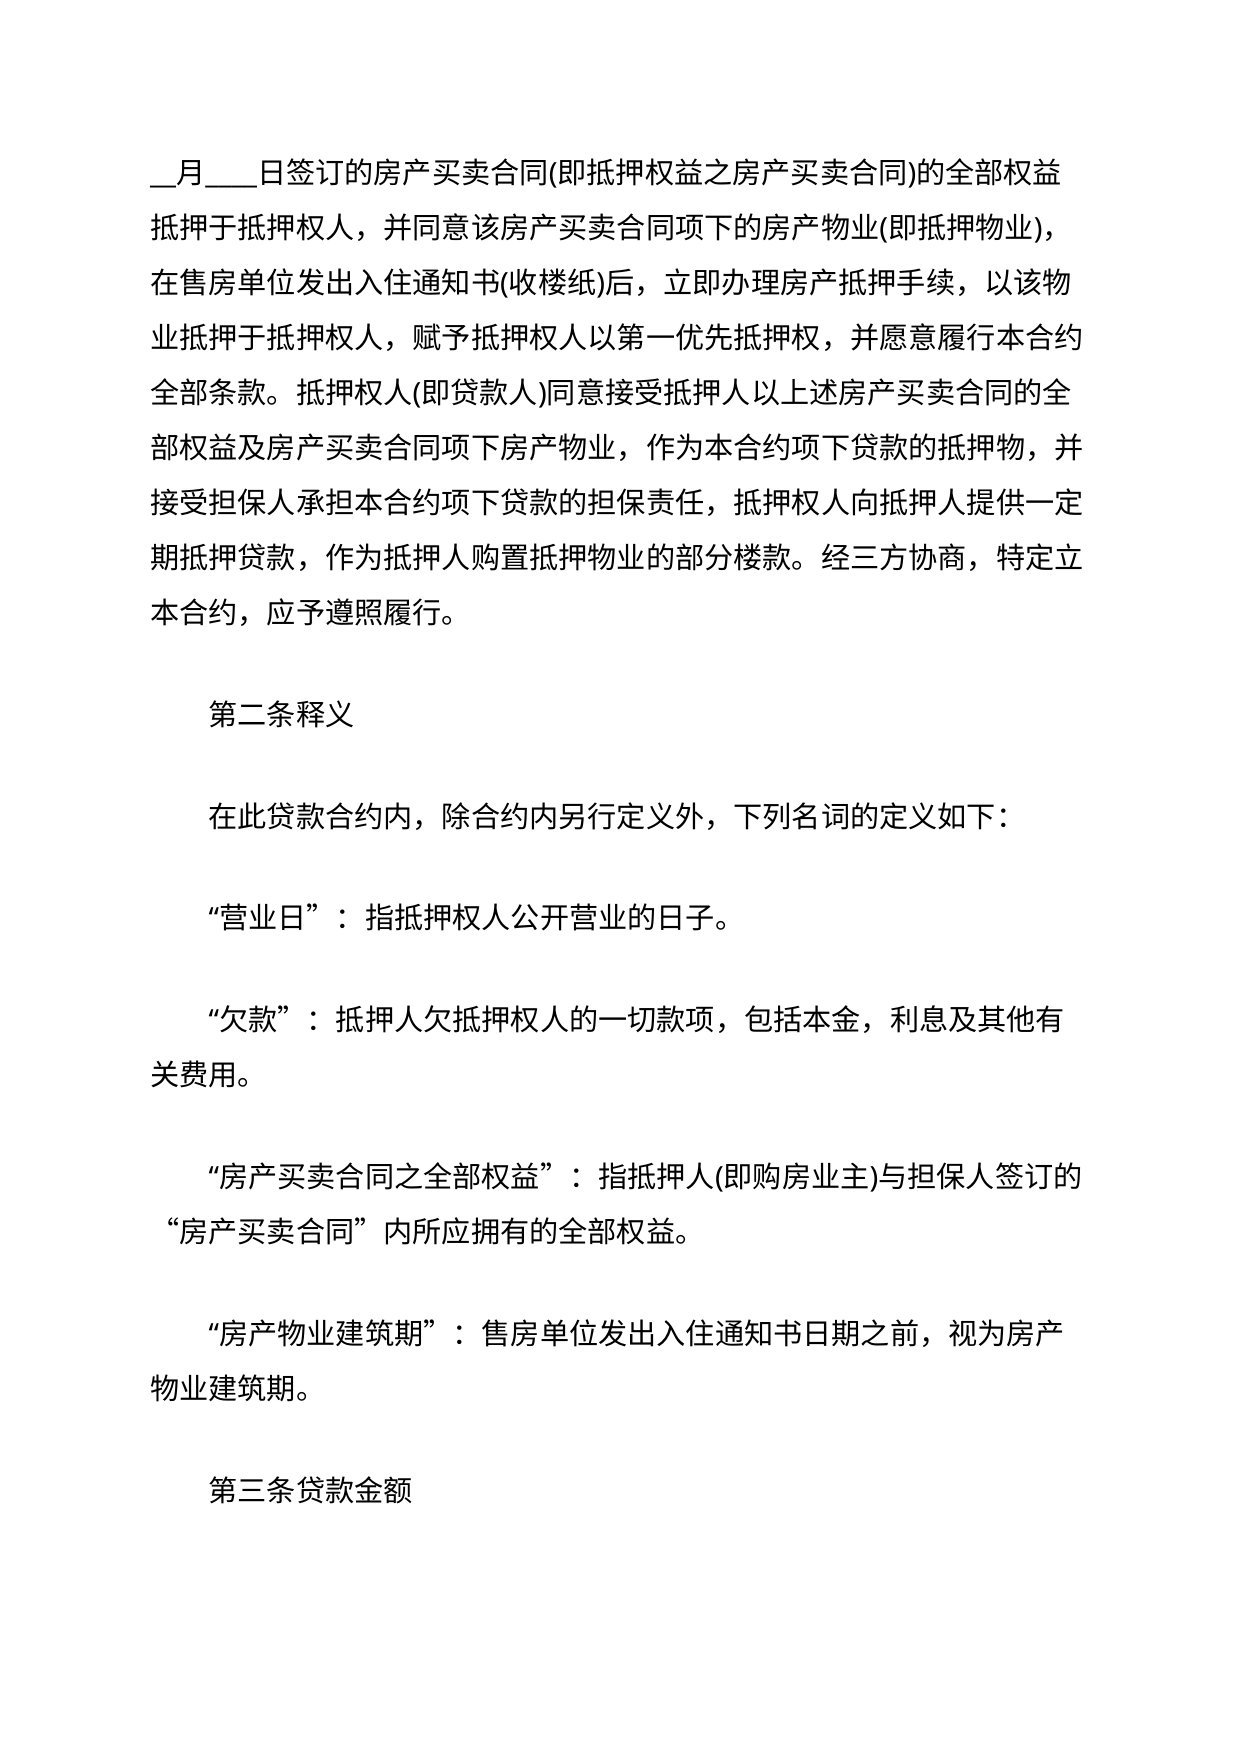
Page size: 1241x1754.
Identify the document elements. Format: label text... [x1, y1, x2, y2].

text 第二条释义 [150, 691, 1090, 734]
text 第三条贷款金额 [150, 1467, 1090, 1509]
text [150, 150, 1090, 632]
text “营业日”：指抵押权人公开营业的日子。 [150, 895, 1090, 937]
text “房产物业建筑期”：售房单位发出入住通知书日期之前，视为房产物业建筑期。 [150, 1310, 1090, 1408]
text “房产买卖合同之全部权益”：指抵押人(即购房业主)与担保人签订的“房产买卖合同”内所应拥有的全部权益。 [150, 1154, 1090, 1251]
text 在此贷款合约内，除合约内另行定义外，下列名词的定义如下： [150, 793, 1090, 835]
text “欠款”：抵押人欠抵押权人的一切款项，包括本金，利息及其他有关费用。 [150, 997, 1090, 1094]
